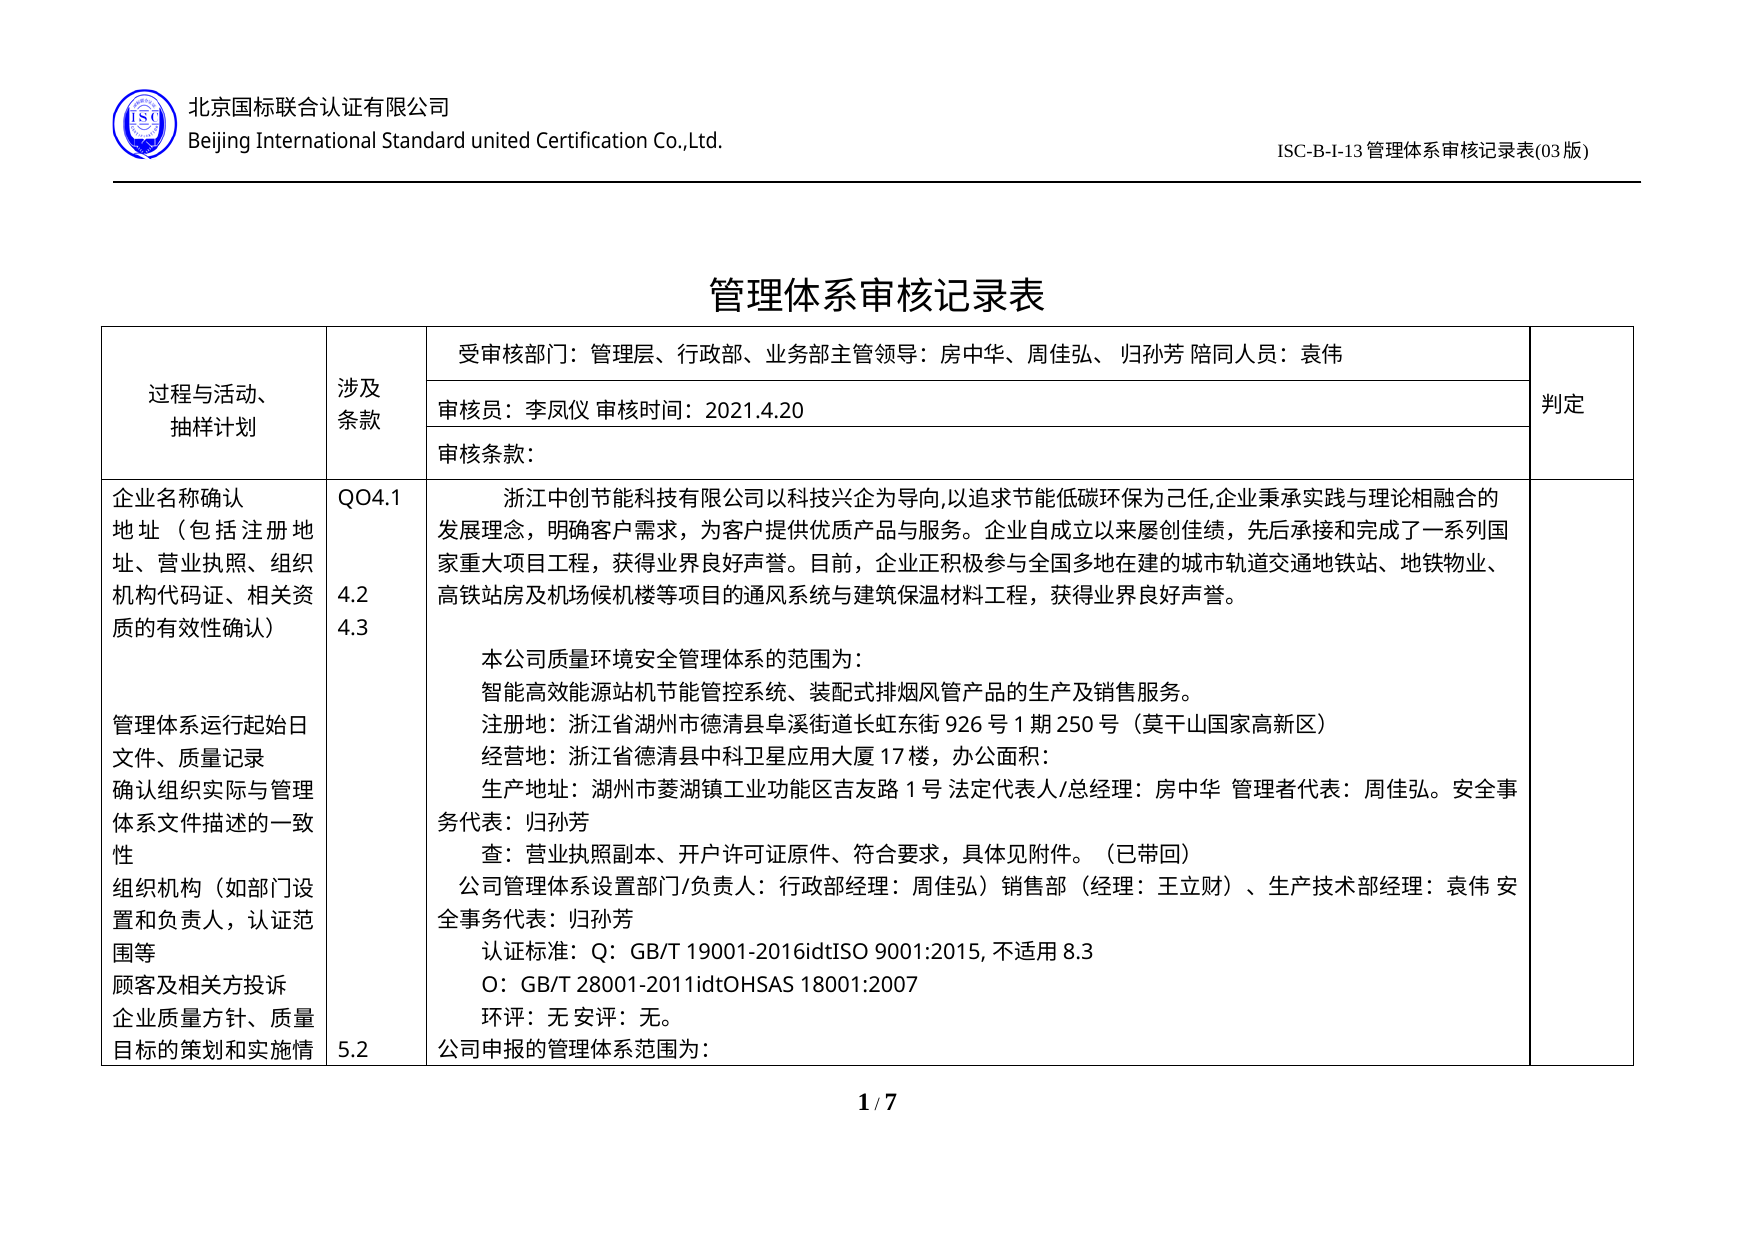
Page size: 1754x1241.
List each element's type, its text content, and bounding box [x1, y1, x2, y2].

table_header 受审核部门：管理层、行政部、业务部主管领导：房中华、周佳弘、 归孙芳 陪同人员：袁伟 [427, 327, 1529, 379]
table_header 涉及 条款 [327, 327, 426, 479]
text 管理体系审核记录表 [112, 261, 1641, 326]
table_cell 审核条款： [427, 427, 1529, 479]
table_cell [1531, 480, 1633, 1065]
table_header 判定 [1531, 327, 1633, 479]
table_cell QO4.1 4.2 4.3 5.2 6.2 9.3 Q9.2 7.1.2 7.1.3 7.1.5 7.5 8.5.1 8.6 8.1 [327, 480, 426, 1065]
table_cell 审核员：李凤仪 审核时间：2021.4.20 [427, 381, 1529, 426]
table_header 过程与活动、 抽样计划 [102, 327, 326, 479]
picture [112, 89, 180, 158]
